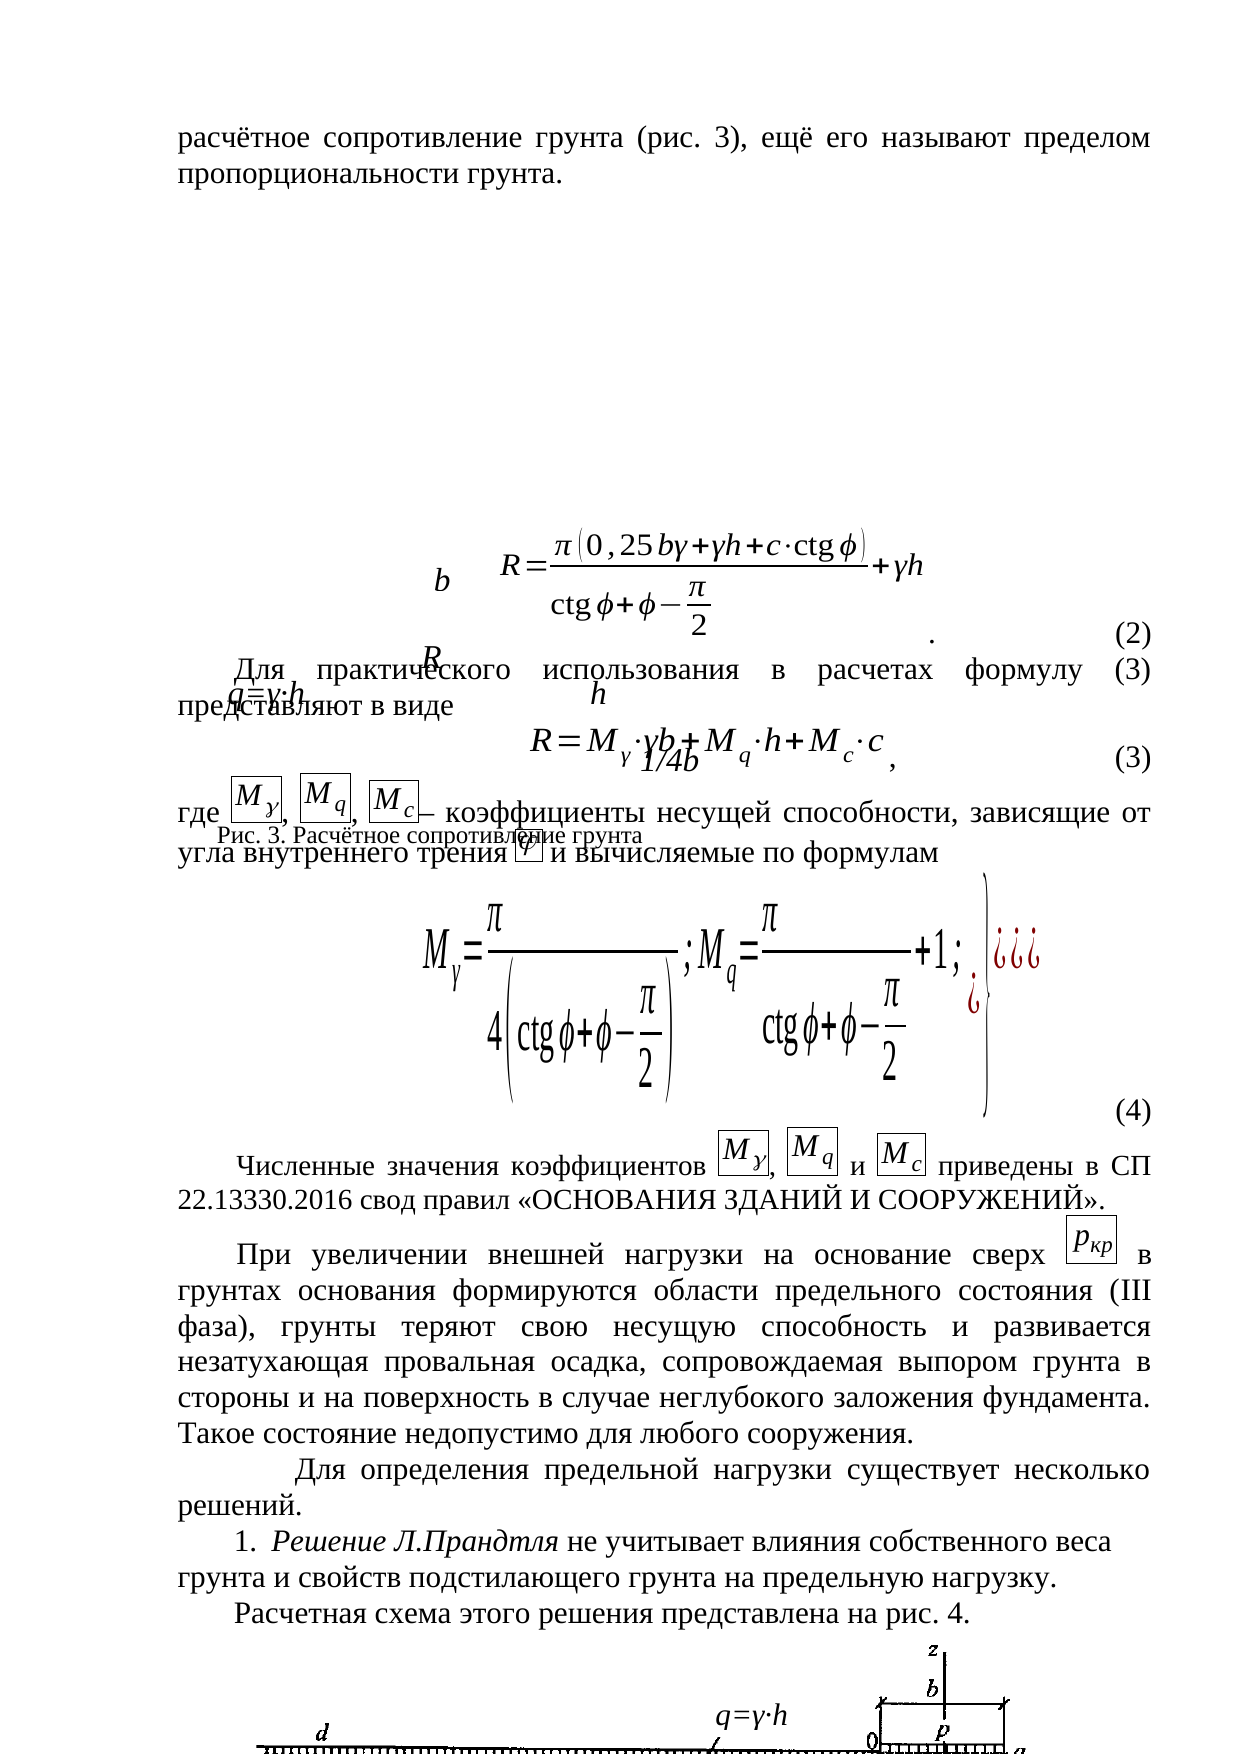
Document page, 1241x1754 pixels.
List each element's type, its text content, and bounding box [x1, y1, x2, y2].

picture [256, 1633, 1038, 1754]
list Решение Л.Прандтля не учитывает влияния собственного веса [233, 1522, 1152, 1558]
text Численные значения коэффициентов , и приведены в СП 22.13330.2016 свод правил «ОСНОВАНИЯ ЗДАНИЙ И СООРУЖЕНИЙ». [177, 1127, 1152, 1216]
text , (3) [177, 722, 1152, 774]
text грунта и свойств подстилающего грунта на предельную нагрузку. [177, 1558, 1152, 1594]
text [177, 118, 1152, 190]
text При увеличении внешней нагрузки на основание сверх в грунтах основания формируются области предельного состояния (III фаза), грунты теряют свою несущую способность и развивается незатухающая провальная осадка, сопровождаемая выпором грунта в стороны и на поверхность в случае неглубокого заложения фундамента. Такое состояние недопустимо для любого сооружения. [177, 1216, 1152, 1451]
text Для практического использования в расчетах формулу (3) представляют в виде [177, 650, 1152, 722]
text (4) [177, 869, 1152, 1127]
text Для определения предельной нагрузки существует несколько решений. [177, 1451, 1152, 1522]
text Расчетная схема этого решения представлена на рис. 4. [177, 1594, 1152, 1630]
text . (2) [177, 526, 1152, 650]
text где , , – коэффициенты несущей способности, зависящие от угла внутреннего трения и вычисляемые по формулам [177, 774, 1152, 869]
